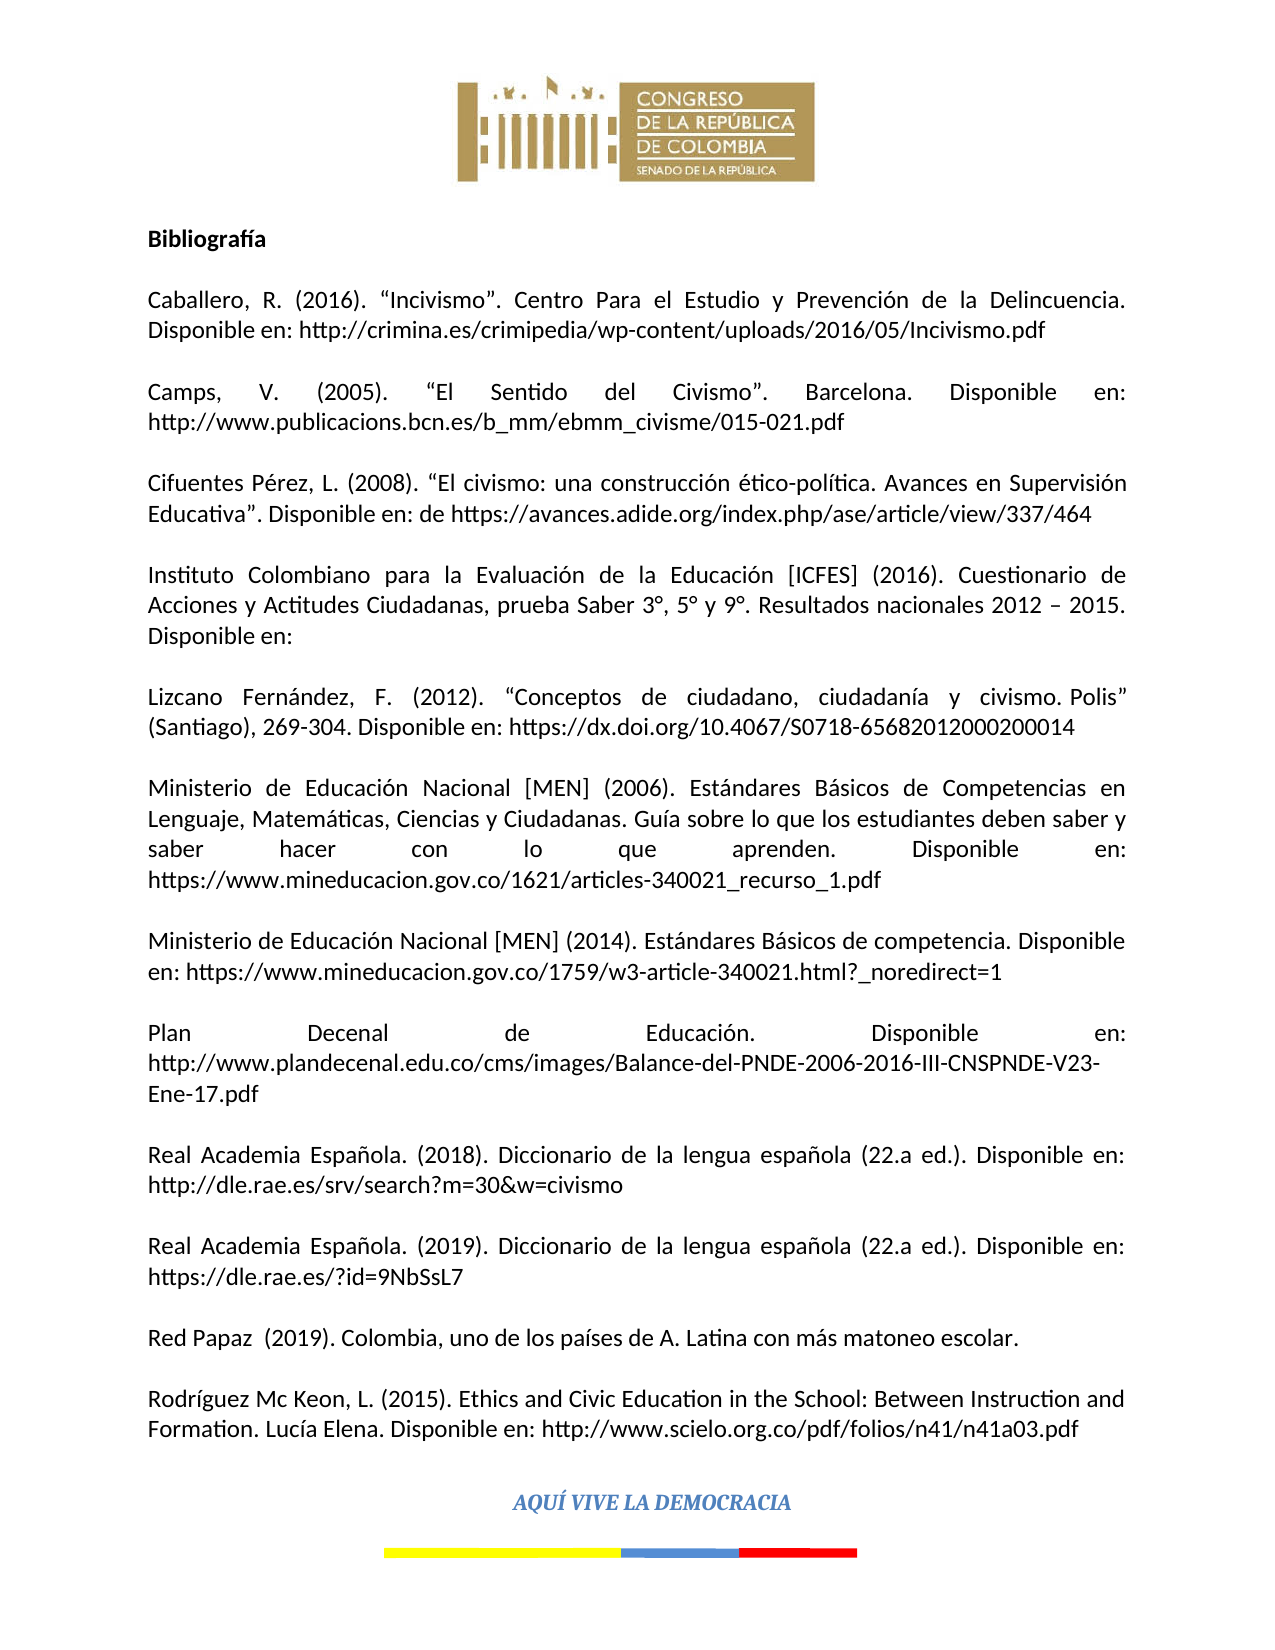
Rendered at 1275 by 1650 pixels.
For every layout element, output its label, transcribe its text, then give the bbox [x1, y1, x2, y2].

picture [450, 73, 826, 192]
text Ministerio de Educación Nacional [MEN] (2014). Estándares Básicos de competencia. Disponible en: https://www.mineducacion.gov.co/1759/w3-article-340021.html?_noredirect=1 [148, 925, 1127, 986]
text Rodríguez Mc Keon, L. (2015). Ethics and Civic Education in the School: Between Instruction and Formation. Lucía Elena. Disponible en: http://www.scielo.org.co/pdf/folios/n41/n41a03.pdf [148, 1383, 1127, 1444]
text Bibliografía [148, 223, 1127, 254]
text Camps, V. (2005). “El Sentido del Civismo”. Barcelona. Disponible en: http://www.publicacions.bcn.es/b_mm/ebmm_civisme/015-021.pdf [148, 376, 1127, 437]
text Real Academia Española. (2018). Diccionario de la lengua española (22.a ed.). Disponible en: http://dle.rae.es/srv/search?m=30&w=civismo [148, 1139, 1127, 1200]
text Instituto Colombiano para la Evaluación de la Educación [ICFES] (2016). Cuestionario de Acciones y Actitudes Ciudadanas, prueba Saber 3°, 5° y 9°. Resultados nacionales 2012 – 2015. Disponible en: [148, 559, 1127, 650]
text Plan Decenal de Educación. Disponible en: http://www.plandecenal.edu.co/cms/images/Balance-del-PNDE-2006-2016-III-CNSPNDE-V23-Ene-17.pdf [148, 1017, 1127, 1108]
text Ministerio de Educación Nacional [MEN] (2006). Estándares Básicos de Competencias en Lenguaje, Matemáticas, Ciencias y Ciudadanas. Guía sobre lo que los estudiantes deben saber y saber hacer con lo que aprenden. Disponible en: https://www.mineducacion.gov.co/1621/articles-340021_recurso_1.pdf [148, 772, 1127, 894]
text Lizcano Fernández, F. (2012). “Conceptos de ciudadano, ciudadanía y civismo. Polis” (Santiago), 269-304. Disponible en: https://dx.doi.org/10.4067/S0718-65682012000200014 [148, 681, 1127, 742]
text Red Papaz (2019). Colombia, uno de los países de A. Latina con más matoneo escolar. [148, 1322, 1127, 1352]
text Caballero, R. (2016). “Incivismo”. Centro Para el Estudio y Prevención de la Delincuencia. Disponible en: http://crimina.es/crimipedia/wp-content/uploads/2016/05/Incivismo.pdf [148, 284, 1127, 345]
text Real Academia Española. (2019). Diccionario de la lengua española (22.a ed.). Disponible en: https://dle.rae.es/?id=9NbSsL7 [148, 1230, 1127, 1291]
text Cifuentes Pérez, L. (2008). “El civismo: una construcción ético-política. Avances en Supervisión Educativa”. Disponible en: de https://avances.adide.org/index.php/ase/article/view/337/464 [148, 467, 1127, 528]
